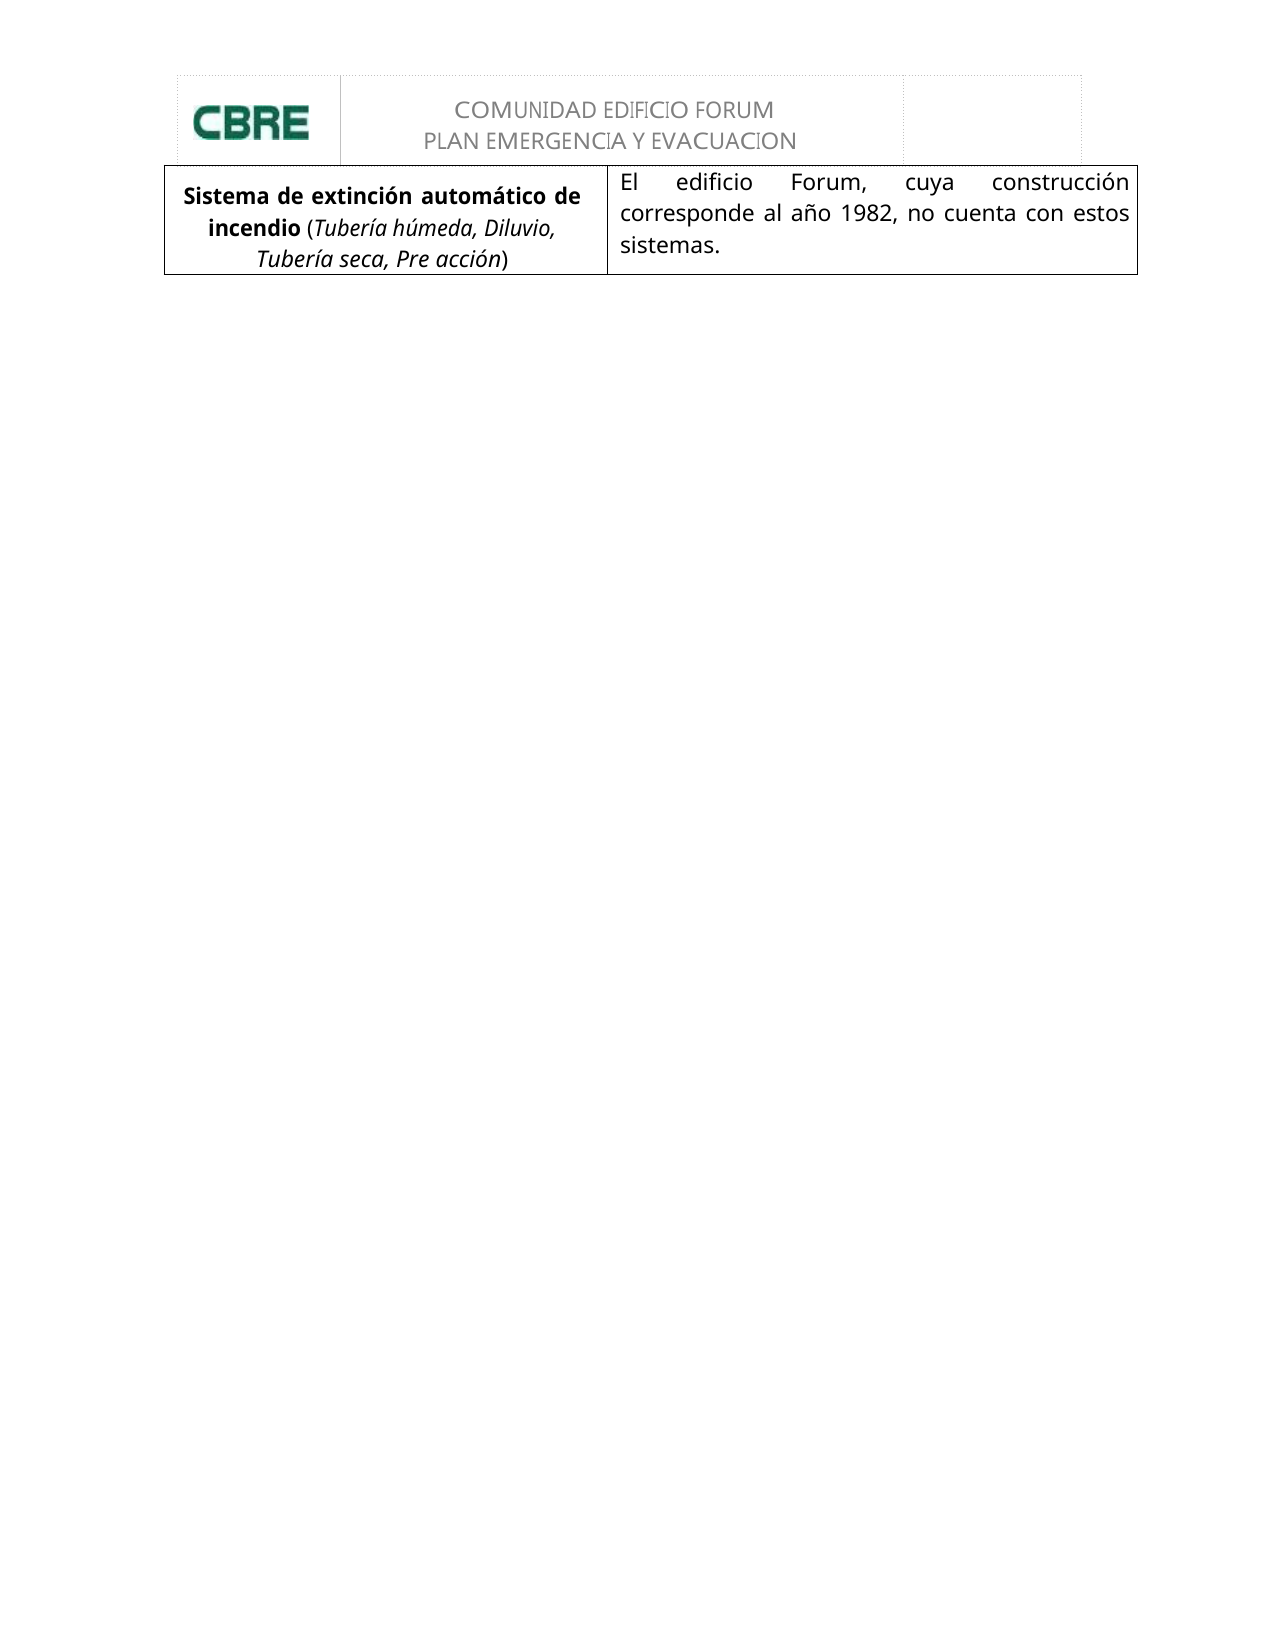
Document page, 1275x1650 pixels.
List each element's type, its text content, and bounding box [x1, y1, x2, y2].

table_cell El edificio Forum, cuya construcción corresponde al año 1982, no cuenta con estos sistemas. [608, 166, 1137, 274]
table_cell Sistema de extinción automático de incendio (Tubería húmeda, Diluvio, Tubería seca, Pre acción) [165, 166, 607, 274]
picture [193, 105, 310, 140]
